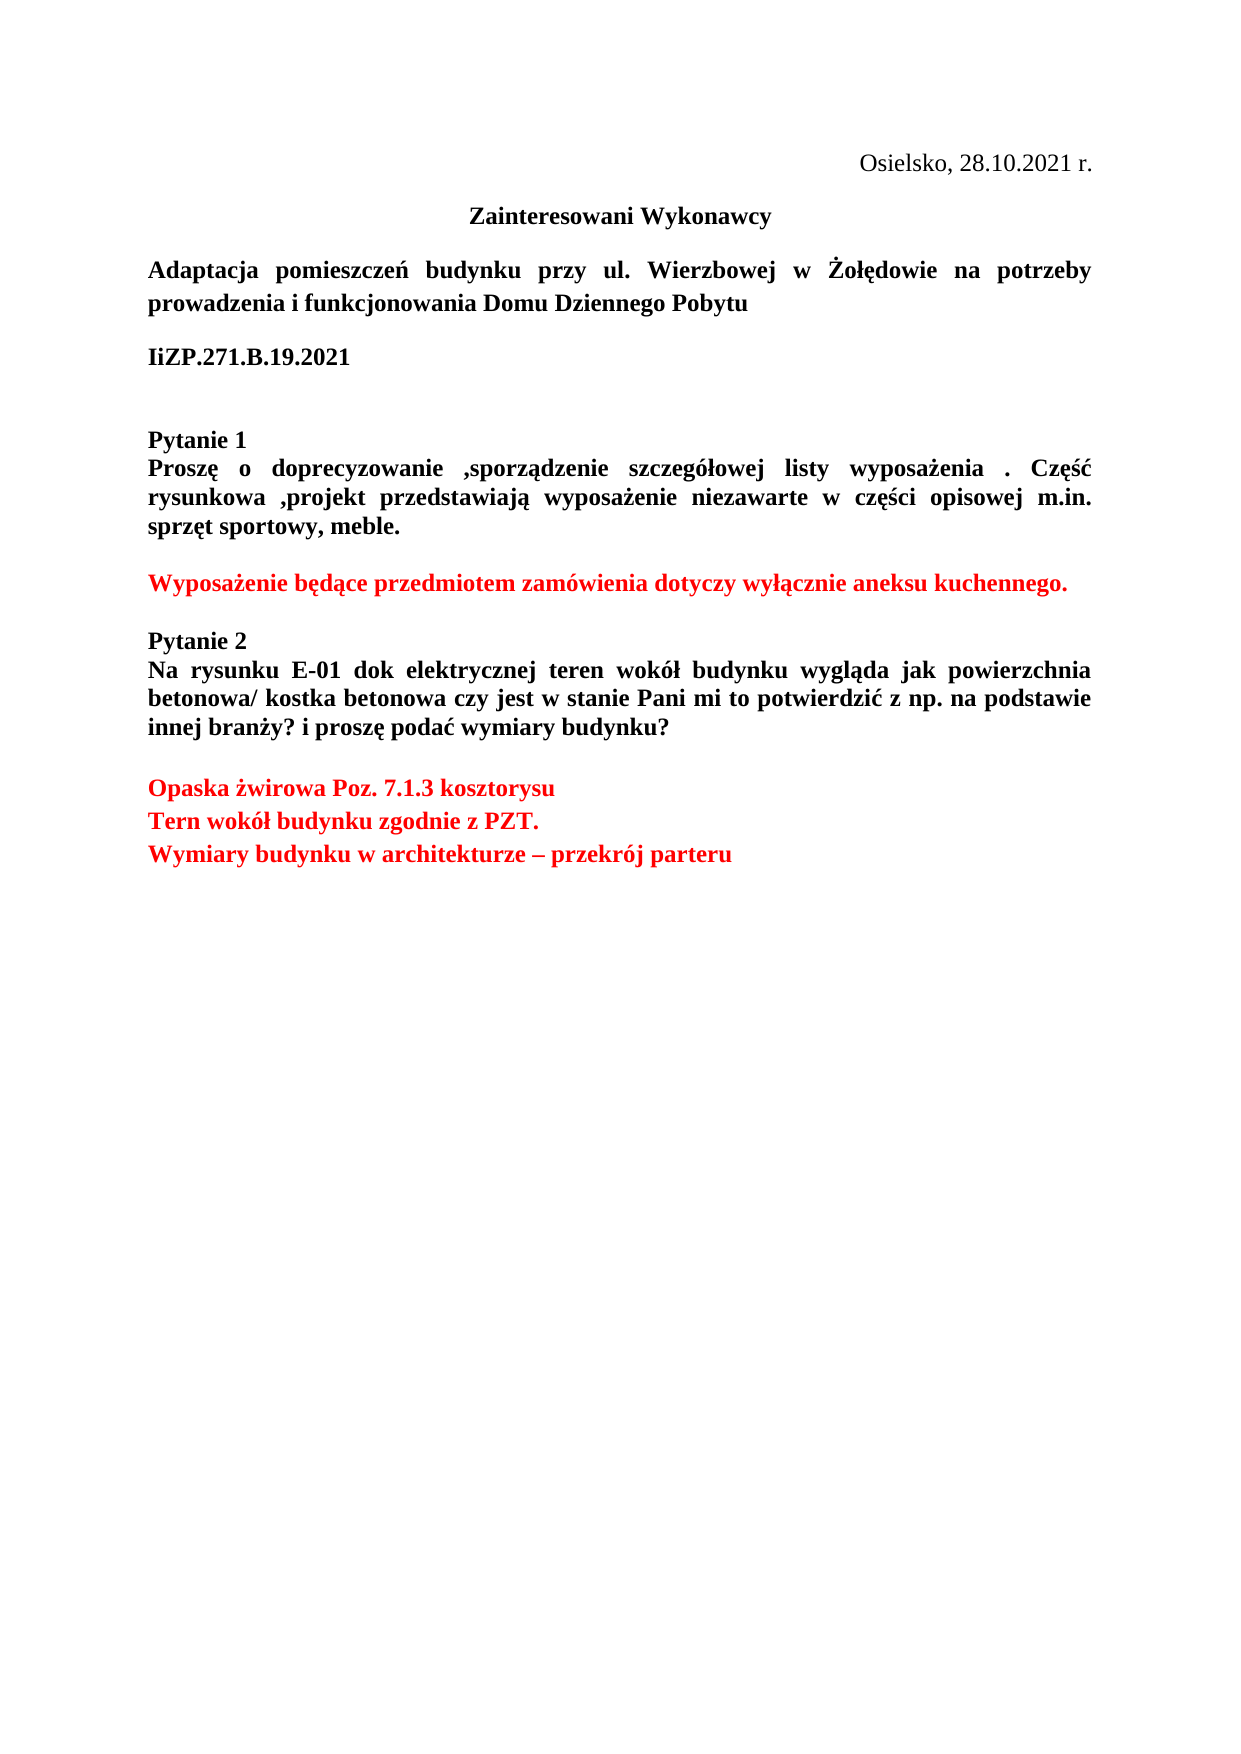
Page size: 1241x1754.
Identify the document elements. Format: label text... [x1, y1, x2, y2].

text Na rysunku E-01 dok elektrycznej teren wokół budynku wygląda jak powierzchnia betonowa/ kostka betonowa czy jest w stanie Pani mi to potwierdzić z np. na podstawie innej branży? i proszę podać wymiary budynku? [148, 655, 1093, 741]
text Opaska żwirowa Poz. 7.1.3 kosztorysu [148, 773, 1093, 802]
text Pytanie 2 [148, 626, 1093, 655]
text Wymiary budynku w architekturze – przekrój parteru [148, 839, 1093, 868]
text IiZP.271.B.19.2021 [148, 342, 1093, 371]
text Osielsko, 28.10.2021 r. [148, 148, 1093, 176]
text Wyposażenie będące przedmiotem zamówienia dotyczy wyłącznie aneksu kuchennego. [148, 568, 1093, 597]
text Adaptacja pomieszczeń budynku przy ul. Wierzbowej w Żołędowie na potrzeby prowadzenia i funkcjonowania Domu Dziennego Pobytu [148, 255, 1093, 317]
text Tern wokół budynku zgodnie z PZT. [148, 806, 1093, 835]
text Zainteresowani Wykonawcy [148, 201, 1093, 230]
text Pytanie 1 [148, 425, 1093, 453]
text Proszę o doprecyzowanie ,sporządzenie szczegółowej listy wyposażenia . Część rysunkowa ,projekt przedstawiają wyposażenie niezawarte w części opisowej m.in. sprzęt sportowy, meble. [148, 453, 1093, 540]
